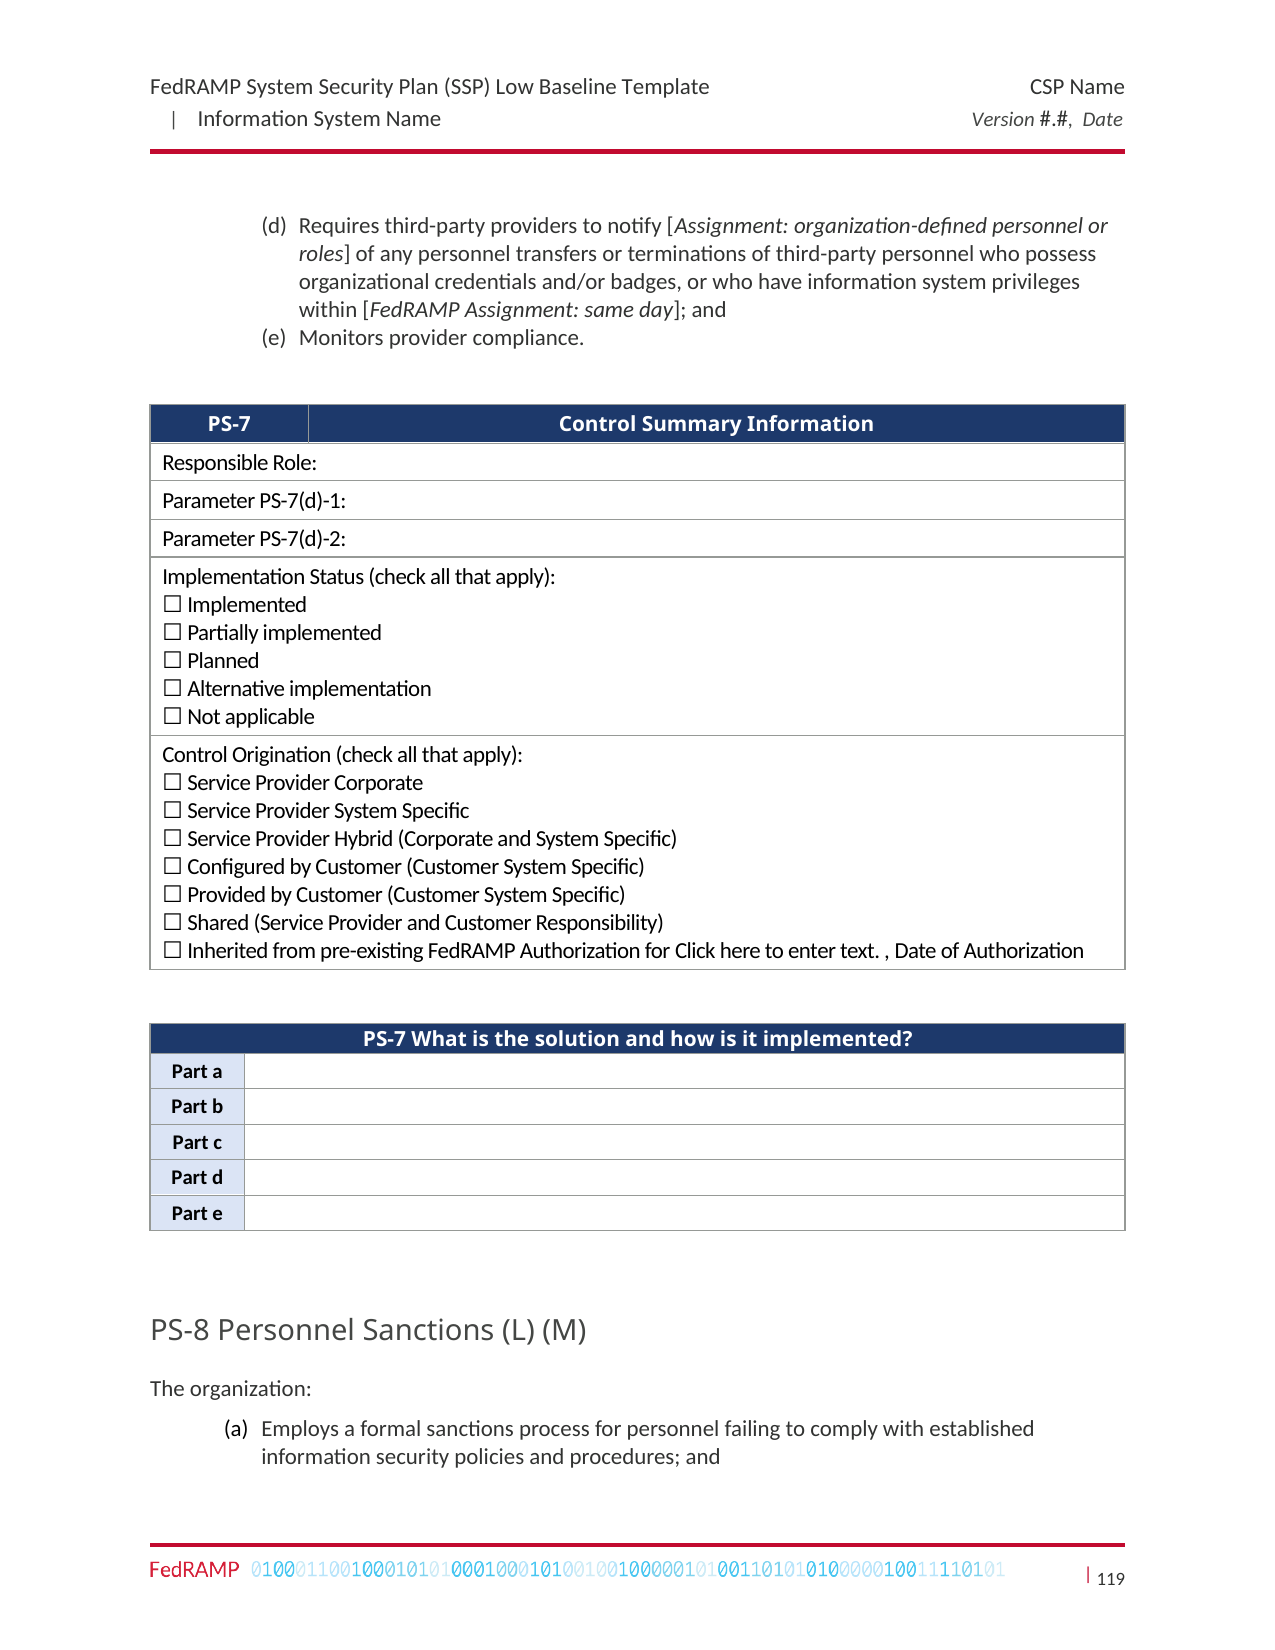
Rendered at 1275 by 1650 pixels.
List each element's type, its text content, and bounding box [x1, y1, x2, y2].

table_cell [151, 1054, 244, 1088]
picture [150, 1559, 1005, 1586]
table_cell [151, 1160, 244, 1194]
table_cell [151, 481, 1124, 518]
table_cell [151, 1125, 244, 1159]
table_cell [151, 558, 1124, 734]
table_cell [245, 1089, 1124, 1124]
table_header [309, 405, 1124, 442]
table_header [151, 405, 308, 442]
list Employs a formal sanctions process for personnel failing to comply with established information security policies and procedures; and [223, 1414, 1125, 1470]
text The organization: [150, 1374, 1125, 1402]
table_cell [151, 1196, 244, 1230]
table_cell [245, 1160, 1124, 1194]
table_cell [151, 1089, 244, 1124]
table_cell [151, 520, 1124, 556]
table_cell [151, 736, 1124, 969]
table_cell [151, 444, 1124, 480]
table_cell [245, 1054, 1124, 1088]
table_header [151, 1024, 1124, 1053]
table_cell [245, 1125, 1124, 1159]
subtitle PS-8 Personnel Sanctions (L) (M) [150, 1309, 1125, 1349]
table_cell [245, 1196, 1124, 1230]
list Requires third-party providers to notify [Assignment: organization-defined personnel or roles] of any personnel transfers or terminations of third-party personnel who possess organizational credentials and/or badges, or who have information system privileges within [FedRAMP Assignment: same day]; and [261, 211, 1125, 323]
list Monitors provider compliance. [261, 323, 1125, 351]
